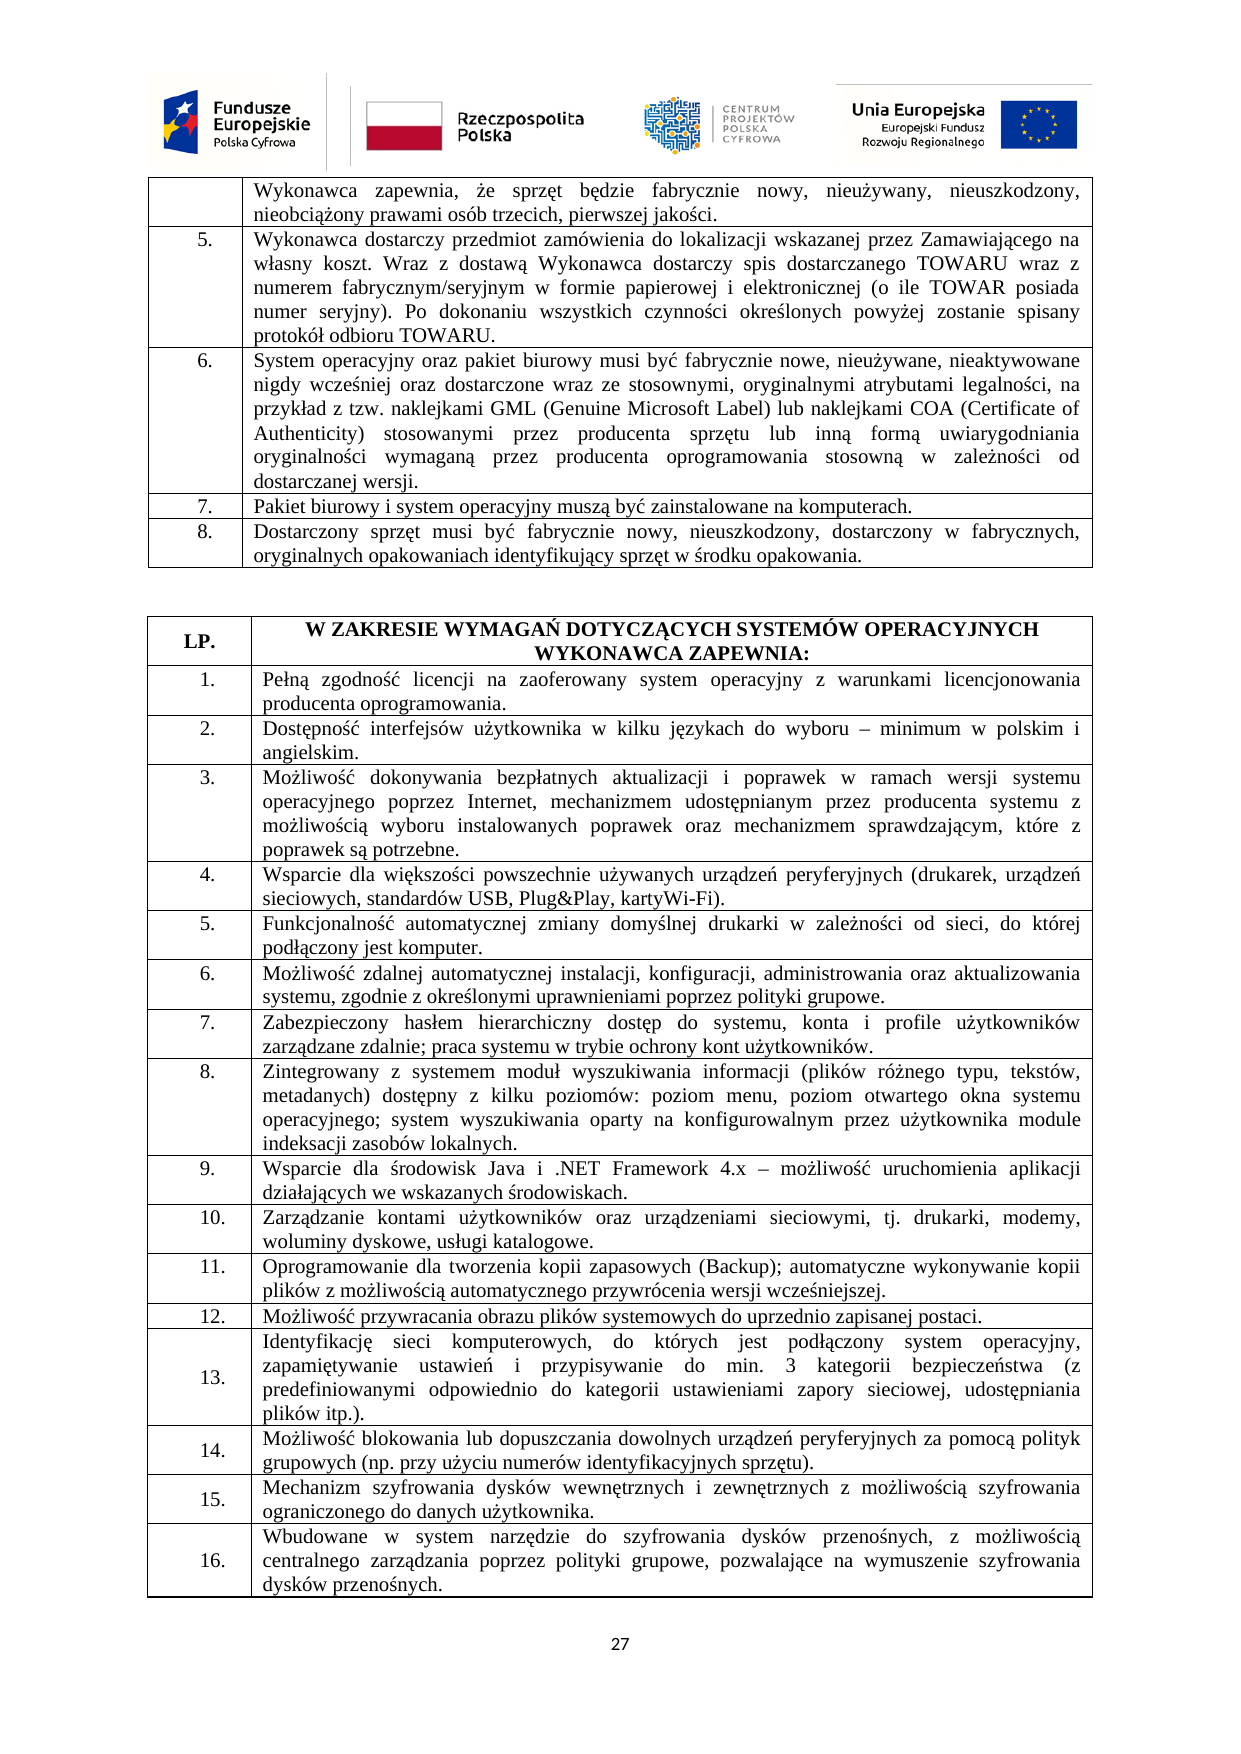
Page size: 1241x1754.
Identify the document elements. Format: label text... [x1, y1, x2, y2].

table_cell [148, 1475, 251, 1523]
table_cell Możliwość blokowania lub dopuszczania dowolnych urządzeń peryferyjnych za pomocą polityk grupowych (np. przy użyciu numerów identyfikacyjnych sprzętu). [252, 1426, 1092, 1474]
table_cell Dostępność interfejsów użytkownika w kilku językach do wyboru – minimum w polskim i angielskim. [252, 716, 1092, 764]
table_header LP. [148, 617, 251, 665]
table_cell Mechanizm szyfrowania dysków wewnętrznych i zewnętrznych z możliwością szyfrowania ograniczonego do danych użytkownika. [252, 1475, 1092, 1523]
table_cell [148, 862, 251, 910]
table_cell [148, 1205, 251, 1253]
table_cell Możliwość dokonywania bezpłatnych aktualizacji i poprawek w ramach wersji systemu operacyjnego poprzez Internet, mechanizmem udostępnianym przez producenta systemu z możliwością wyboru instalowanych poprawek oraz mechanizmem sprawdzającym, które z poprawek są potrzebne. [252, 765, 1092, 861]
table_cell Wsparcie dla środowisk Java i .NET Framework 4.x – możliwość uruchomienia aplikacji działających we wskazanych środowiskach. [252, 1156, 1092, 1204]
table_cell [148, 666, 251, 714]
table_cell Wbudowane w system narzędzie do szyfrowania dysków przenośnych, z możliwością centralnego zarządzania poprzez polityki grupowe, pozwalające na wymuszenie szyfrowania dysków przenośnych. [252, 1524, 1092, 1596]
table_cell [148, 1329, 251, 1425]
table_cell Funkcjonalność automatycznej zmiany domyślnej drukarki w zależności od sieci, do której podłączony jest komputer. [252, 911, 1092, 959]
table_cell Oprogramowanie dla tworzenia kopii zapasowych (Backup); automatyczne wykonywanie kopii plików z możliwością automatycznego przywrócenia wersji wcześniejszej. [252, 1254, 1092, 1302]
table_cell [148, 716, 251, 764]
table_cell [148, 765, 251, 861]
table_cell [149, 227, 242, 347]
picture [147, 73, 1093, 177]
table_cell [148, 1156, 251, 1204]
table_cell Zabezpieczony hasłem hierarchiczny dostęp do systemu, konta i profile użytkowników zarządzane zdalnie; praca systemu w trybie ochrony kont użytkowników. [252, 1010, 1092, 1058]
table_cell Wsparcie dla większości powszechnie używanych urządzeń peryferyjnych (drukarek, urządzeń sieciowych, standardów USB, Plug&Play, kartyWi-Fi). [252, 862, 1092, 910]
table_header W ZAKRESIE WYMAGAŃ DOTYCZĄCYCH SYSTEMÓW OPERACYJNYCH WYKONAWCA ZAPEWNIA: [252, 617, 1092, 665]
table_cell Dostarczony sprzęt musi być fabrycznie nowy, nieuszkodzony, dostarczony w fabrycznych, oryginalnych opakowaniach identyfikujący sprzęt w środku opakowania. [243, 519, 1092, 567]
table_cell System operacyjny oraz pakiet biurowy musi być fabrycznie nowe, nieużywane, nieaktywowane nigdy wcześniej oraz dostarczone wraz ze stosownymi, oryginalnymi atrybutami legalności, na przykład z tzw. naklejkami GML (Genuine Microsoft Label) lub naklejkami COA (Certificate of Authenticity) stosowanymi przez producenta sprzętu lub inną formą uwiarygodniania oryginalności wymaganą przez producenta oprogramowania stosowną w zależności od dostarczanej wersji. [243, 348, 1092, 493]
table_cell [148, 1059, 251, 1155]
table_cell Zarządzanie kontami użytkowników oraz urządzeniami sieciowymi, tj. drukarki, modemy, woluminy dyskowe, usługi katalogowe. [252, 1205, 1092, 1253]
table_cell [148, 1524, 251, 1596]
table_cell Możliwość zdalnej automatycznej instalacji, konfiguracji, administrowania oraz aktualizowania systemu, zgodnie z określonymi uprawnieniami poprzez polityki grupowe. [252, 960, 1092, 1008]
table_cell Wykonawca dostarczy przedmiot zamówienia do lokalizacji wskazanej przez Zamawiającego na własny koszt. Wraz z dostawą Wykonawca dostarczy spis dostarczanego TOWARU wraz z numerem fabrycznym/seryjnym w formie papierowej i elektronicznej (o ile TOWAR posiada numer seryjny). Po dokonaniu wszystkich czynności określonych powyżej zostanie spisany protokół odbioru TOWARU. [243, 227, 1092, 347]
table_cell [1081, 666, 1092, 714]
table_cell [148, 1426, 251, 1474]
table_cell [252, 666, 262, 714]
table_cell Zintegrowany z systemem moduł wyszukiwania informacji (plików różnego typu, tekstów, metadanych) dostępny z kilku poziomów: poziom menu, poziom otwartego okna systemu operacyjnego; system wyszukiwania oparty na konfigurowalnym przez użytkownika module indeksacji zasobów lokalnych. [252, 1059, 1092, 1155]
table_cell [148, 1010, 251, 1058]
table_cell Pakiet biurowy i system operacyjny muszą być zainstalowane na komputerach. [243, 494, 1092, 518]
table_cell [149, 519, 242, 567]
table_cell [148, 960, 251, 1008]
table_cell Identyfikację sieci komputerowych, do których jest podłączony system operacyjny, zapamiętywanie ustawień i przypisywanie do min. 3 kategorii bezpieczeństwa (z predefiniowanymi odpowiednio do kategorii ustawieniami zapory sieciowej, udostępniania plików itp.). [252, 1329, 1092, 1425]
table_cell [149, 494, 242, 518]
table_cell [148, 1254, 251, 1302]
table_cell Możliwość przywracania obrazu plików systemowych do uprzednio zapisanej postaci. [252, 1304, 1092, 1328]
table_cell [149, 178, 242, 226]
table_cell [148, 1304, 251, 1328]
table_cell [148, 911, 251, 959]
table_cell [149, 348, 242, 493]
